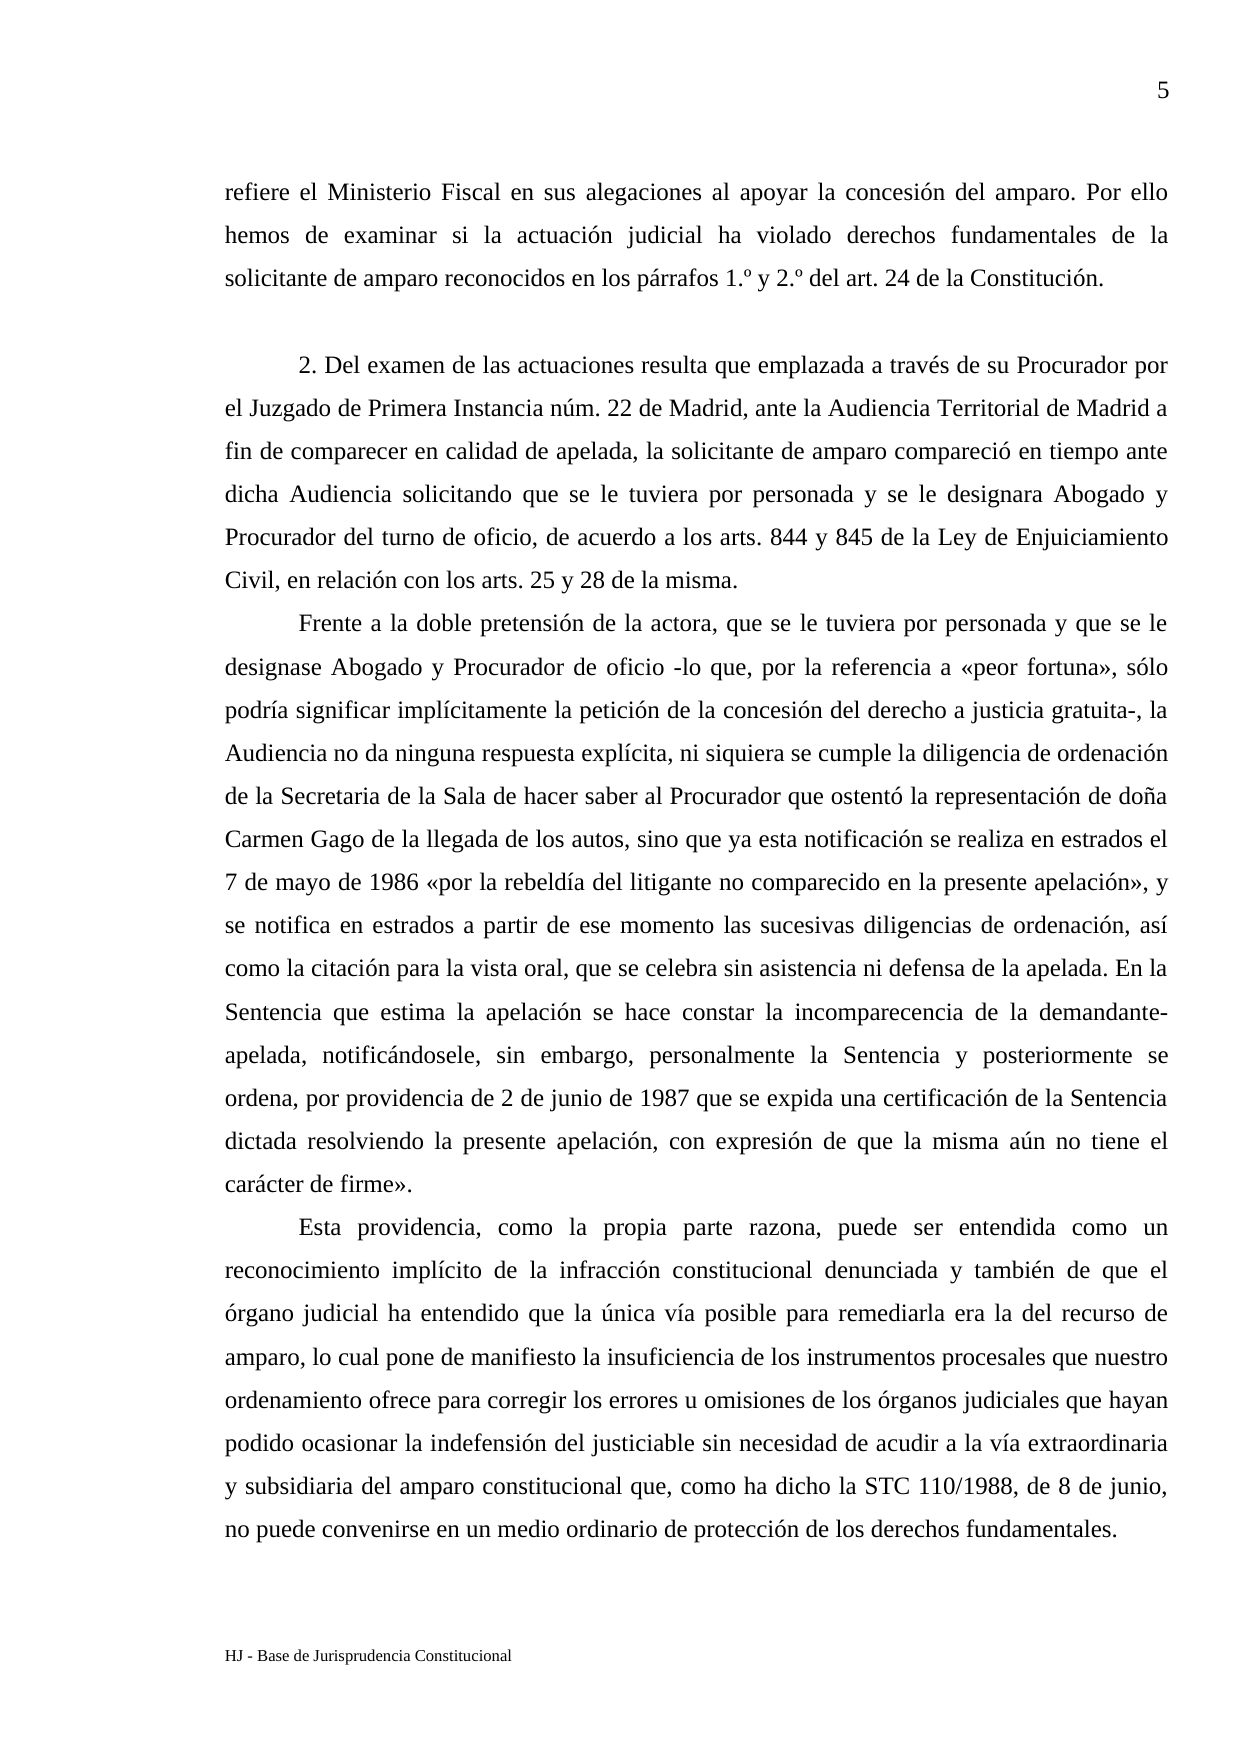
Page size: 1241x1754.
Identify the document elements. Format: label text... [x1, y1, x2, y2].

text 2. Del examen de las actuaciones resulta que emplazada a través de su Procurador por el Juzgado de Primera Instancia núm. 22 de Madrid, ante la Audiencia Territorial de Madrid a fin de comparecer en calidad de apelada, la solicitante de amparo compareció en tiempo ante dicha Audiencia solicitando que se le tuviera por personada y se le designara Abogado y Procurador del turno de oficio, de acuerdo a los arts. 844 y 845 de la Ley de Enjuiciamiento Civil, en relación con los arts. 25 y 28 de la misma. [224, 350, 1169, 594]
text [224, 177, 1169, 292]
text Frente a la doble pretensión de la actora, que se le tuviera por personada y que se le designase Abogado y Procurador de oficio -lo que, por la referencia a «peor fortuna», sólo podría significar implícitamente la petición de la concesión del derecho a justicia gratuita-, la Audiencia no da ninguna respuesta explícita, ni siquiera se cumple la diligencia de ordenación de la Secretaria de la Sala de hacer saber al Procurador que ostentó la representación de doña Carmen Gago de la llegada de los autos, sino que ya esta notificación se realiza en estrados el 7 de mayo de 1986 «por la rebeldía del litigante no comparecido en la presente apelación», y se notifica en estrados a partir de ese momento las sucesivas diligencias de ordenación, así como la citación para la vista oral, que se celebra sin asistencia ni defensa de la apelada. En la Sentencia que estima la apelación se hace constar la incomparecencia de la demandante-apelada, notificándosele, sin embargo, personalmente la Sentencia y posteriormente se ordena, por providencia de 2 de junio de 1987 que se expida una certificación de la Sentencia dictada resolviendo la presente apelación, con expresión de que la misma aún no tiene el carácter de firme». [224, 608, 1169, 1198]
text Esta providencia, como la propia parte razona, puede ser entendida como un reconocimiento implícito de la infracción constitucional denunciada y también de que el órgano judicial ha entendido que la única vía posible para remediarla era la del recurso de amparo, lo cual pone de manifiesto la insuficiencia de los instrumentos procesales que nuestro ordenamiento ofrece para corregir los errores u omisiones de los órganos judiciales que hayan podido ocasionar la indefensión del justiciable sin necesidad de acudir a la vía extraordinaria y subsidiaria del amparo constitucional que, como ha dicho la STC 110/1988, de 8 de junio, no puede convenirse en un medio ordinario de protección de los derechos fundamentales. [224, 1212, 1169, 1543]
